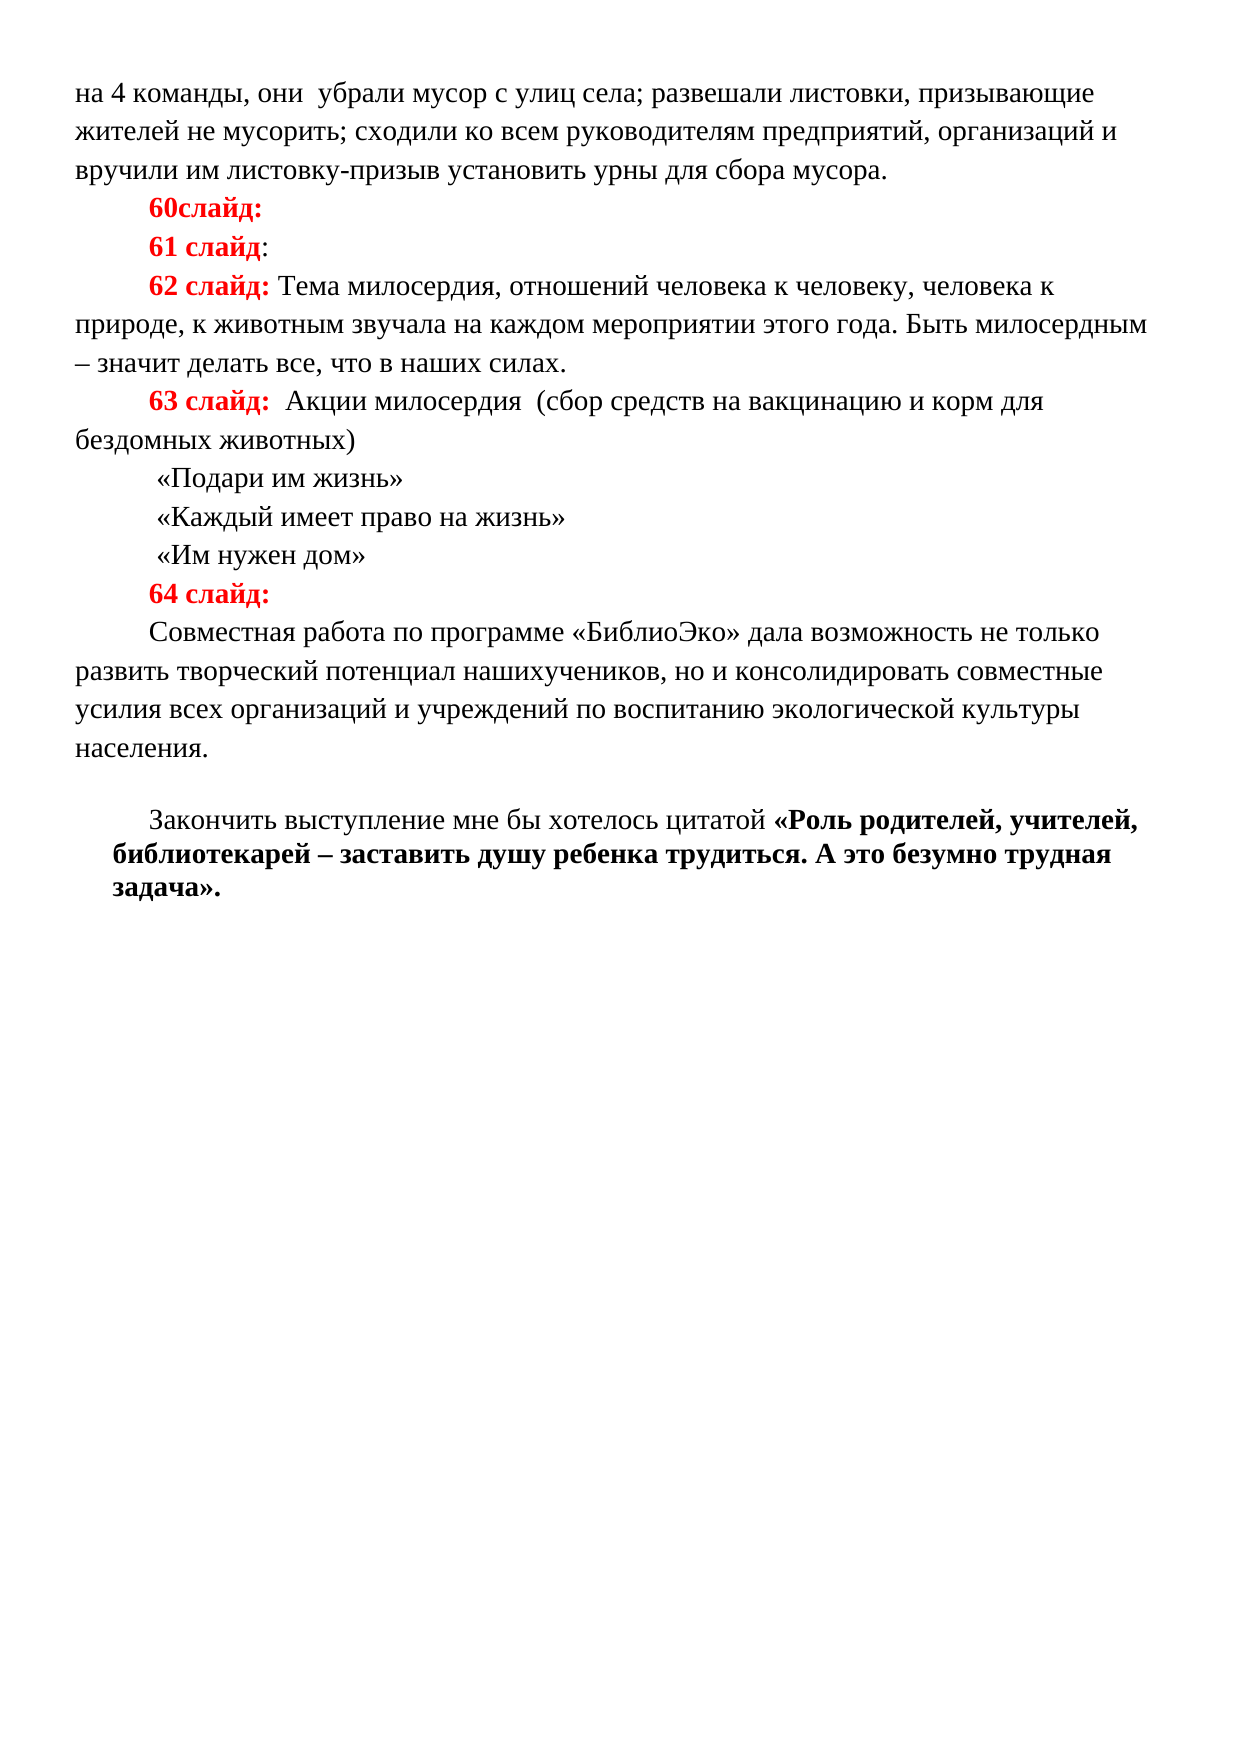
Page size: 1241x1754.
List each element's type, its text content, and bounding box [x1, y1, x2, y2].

text Закончить выступление мне бы хотелось цитатой «Роль родителей, учителей, библиотекарей – заставить душу ребенка трудиться. А это безумно трудная задача». [112, 802, 1165, 903]
text 63 слайд: Акции милосердия (сбор средств на вакцинацию и корм для бездомных животных) [75, 383, 1165, 455]
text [75, 75, 1165, 186]
text «Подари им жизнь» [75, 460, 1165, 494]
text 64 слайд: [75, 576, 1165, 609]
text «Каждый имеет право на жизнь» [75, 499, 1165, 532]
text 62 слайд: Тема милосердия, отношений человека к человеку, человека к природе, к животным звучала на каждом мероприятии этого года. Быть милосердным – значит делать все, что в наших силах. [75, 268, 1165, 378]
text Совместная работа по программе «БиблиоЭко» дала возможность не только развить творческий потенциал нашихучеников, но и консолидировать совместные усилия всех организаций и учреждений по воспитанию экологической культуры населения. [75, 614, 1165, 764]
text 61 слайд: [75, 229, 1165, 263]
text «Им нужен дом» [75, 537, 1165, 571]
text 60слайд: [75, 191, 1165, 224]
